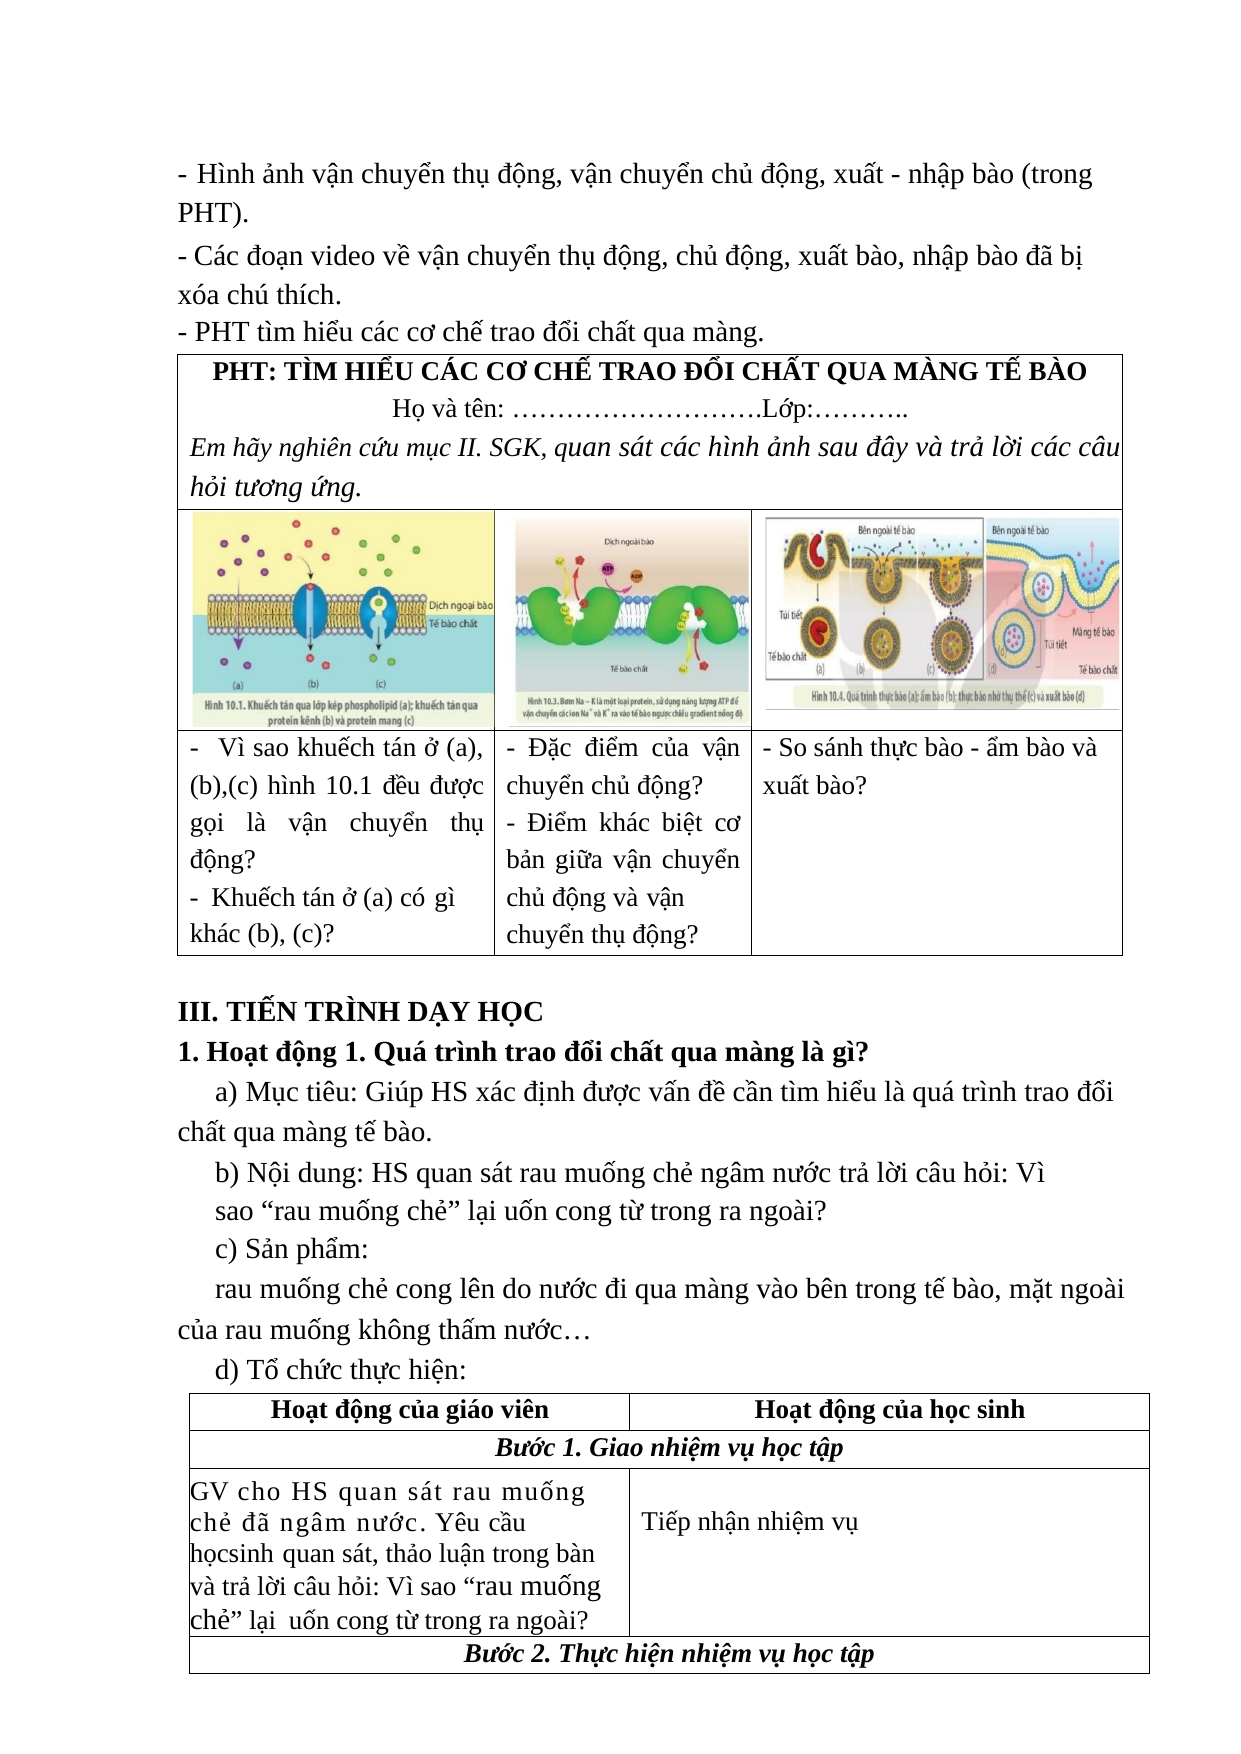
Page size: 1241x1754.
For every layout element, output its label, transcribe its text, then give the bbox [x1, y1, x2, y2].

list PHT tìm hiểu các cơ chế trao đổi chất qua màng. [177, 315, 1161, 348]
list Các đoạn video về vận chuyển thụ động, chủ động, xuất bào, nhập bào đã bị xóa chú thích. [177, 238, 1122, 310]
table_header PHT: TÌM HIỂU CÁC CƠ CHẾ TRAO ĐỔI CHẤT QUA MÀNG TẾ BÀO Họ và tên: ……………………….Lớp:……….. Em hãy nghiên cứu mục II. SGK, quan sát các hình ảnh sau đây và trả lời các câu hỏi tương ứng. [178, 355, 1122, 509]
table_cell Bước 2. Thực hiện nhiệm vụ học tập [190, 1637, 1149, 1673]
table_cell [495, 510, 751, 730]
table_cell - So sánh thực bào - ẩm bào và xuất bào? [752, 731, 1122, 954]
list Hoạt động 1. Quá trình trao đổi chất qua màng là gì? [177, 1034, 1161, 1068]
table_cell [178, 510, 494, 730]
table_cell Vì sao khuếch tán ở (a),(b),(c) hình 10.1 đều được gọi là vận chuyển thụ động? Khuếch tán ở (a) có gì khác (b), (c)? [178, 731, 494, 954]
table_cell [752, 510, 1122, 730]
table_header Hoạt động của học sinh [630, 1394, 1149, 1430]
list Hình ảnh vận chuyển thụ động, vận chuyển chủ động, xuất - nhập bào (trong PHT). [177, 156, 1123, 228]
picture [192, 510, 495, 727]
table_cell Bước 1. Giao nhiệm vụ học tập [190, 1431, 1149, 1468]
list Nội dung: HS quan sát rau muống chẻ ngâm nước trả lời câu hỏi: Vì sao “rau muống chẻ” lại uốn cong từ trong ra ngoài? [215, 1155, 1075, 1227]
picture [508, 510, 752, 727]
picture [765, 510, 1120, 710]
list Tổ chức thực hiện: [214, 1352, 1161, 1386]
subtitle TIẾN TRÌNH DẠY HỌC [177, 994, 1161, 1028]
table_cell GV cho HS quan sát rau muống chẻ đã ngâm nước. Yêu cầu họcsinh quan sát, thảo luận trong bàn và trả lời câu hỏi: Vì sao “rau muống chẻ” lại uốn cong từ trong ra ngoài? [190, 1469, 629, 1636]
list Mục tiêu: Giúp HS xác định được vấn đề cần tìm hiểu là quá trình trao đổi chất qua màng tế bào. [177, 1074, 1122, 1148]
text rau muống chẻ cong lên do nước đi qua màng vào bên trong tế bào, mặt ngoài của rau muống không thấm nước… [177, 1272, 1131, 1345]
table_cell Tiếp nhận nhiệm vụ [630, 1469, 1149, 1636]
table_cell Đặc điểm của vận chuyển chủ động? Điểm khác biệt cơ bản giữa vận chuyển chủ động và vận chuyển thụ động? [495, 731, 751, 954]
list Sản phẩm: [215, 1232, 1161, 1265]
table_header Hoạt động của giáo viên [190, 1394, 629, 1430]
